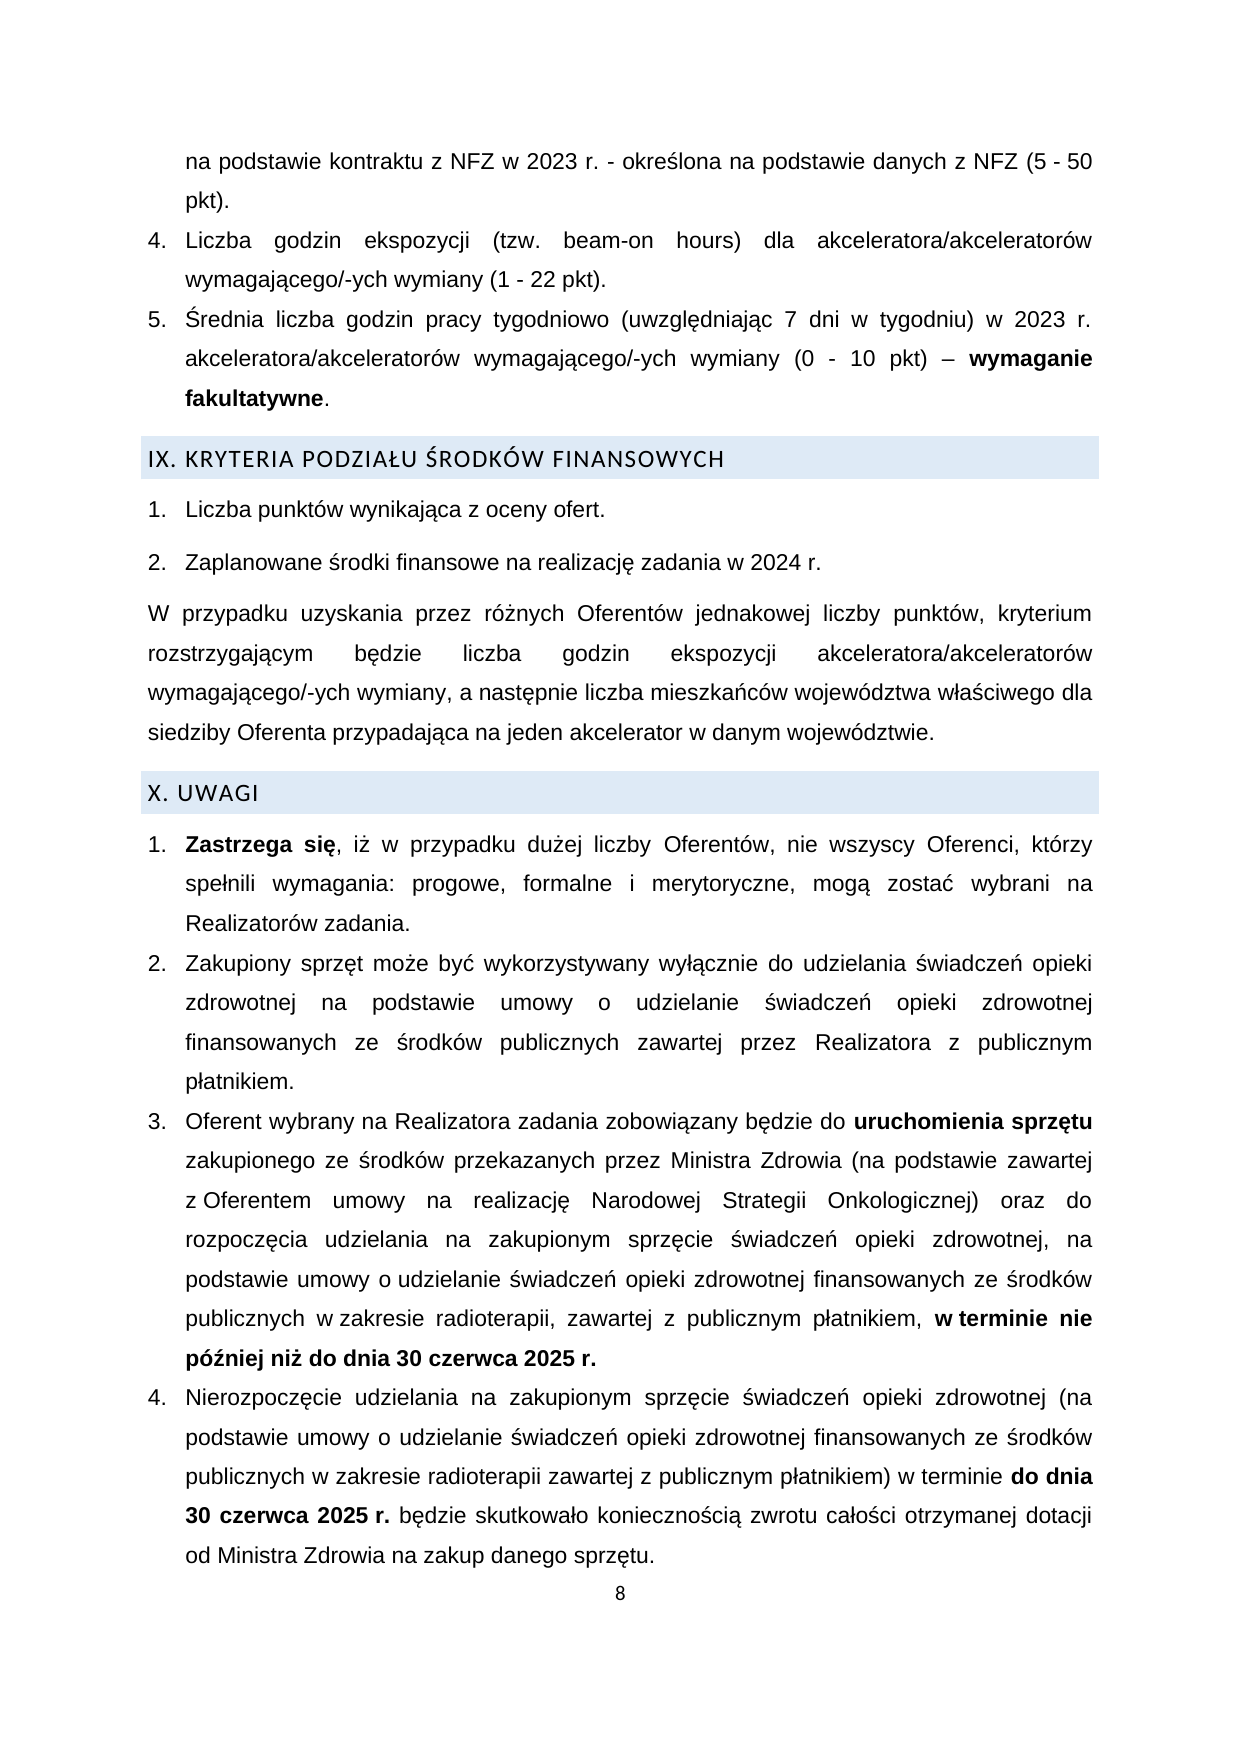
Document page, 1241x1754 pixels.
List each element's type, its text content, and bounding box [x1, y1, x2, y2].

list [148, 148, 1093, 213]
list Zaplanowane środki finansowe na realizację zadania w 2024 r. [148, 548, 1093, 575]
list Liczba punktów wynikająca z oceny ofert. [148, 496, 1093, 523]
list Nierozpoczęcie udzielania na zakupionym sprzęcie świadczeń opieki zdrowotnej (na podstawie umowy o udzielanie świadczeń opieki zdrowotnej finansowanych ze środków publicznych w zakresie radioterapii zawartej z publicznym płatnikiem) w terminie do dnia 30 czerwca 2025 r. będzie skutkowało koniecznością zwrotu całości otrzymanej dotacji od Ministra Zdrowia na zakup danego sprzętu. [148, 1384, 1093, 1568]
text W przypadku uzyskania przez różnych Oferentów jednakowej liczby punktów, kryterium rozstrzygającym będzie liczba godzin ekspozycji akceleratora/akceleratorów wymagającego/-ych wymiany, a następnie liczba mieszkańców województwa właściwego dla siedziby Oferenta przypadająca na jeden akcelerator w danym województwie. [148, 600, 1093, 745]
list Średnia liczba godzin pracy tygodniowo (uwzględniając 7 dni w tygodniu) w 2023 r. akceleratora/akceleratorów wymagającego/-ych wymiany (0 - 10 pkt) – wymaganie fakultatywne. [148, 306, 1093, 411]
list Zakupiony sprzęt może być wykorzystywany wyłącznie do udzielania świadczeń opieki zdrowotnej na podstawie umowy o udzielanie świadczeń opieki zdrowotnej finansowanych ze środków publicznych zawartej przez Realizatora z publicznym płatnikiem. [148, 950, 1093, 1094]
subtitle IX. KRYTERIA PODZIAŁU ŚRODKÓW FINANSOWYCH [148, 443, 1093, 473]
list Oferent wybrany na Realizatora zadania zobowiązany będzie do uruchomienia sprzętu zakupionego ze środków przekazanych przez Ministra Zdrowia (na podstawie zawartej z Oferentem umowy na realizację Narodowej Strategii Onkologicznej) oraz do rozpoczęcia udzielania na zakupionym sprzęcie świadczeń opieki zdrowotnej, na podstawie umowy o udzielanie świadczeń opieki zdrowotnej finansowanych ze środków publicznych w zakresie radioterapii, zawartej z publicznym płatnikiem, w terminie nie później niż do dnia 30 czerwca 2025 r. [148, 1108, 1093, 1371]
subtitle X. uwagi [148, 777, 1093, 808]
list Zastrzega się, iż w przypadku dużej liczby Oferentów, nie wszyscy Oferenci, którzy spełnili wymagania: progowe, formalne i merytoryczne, mogą zostać wybrani na Realizatorów zadania. [148, 831, 1093, 936]
list Liczba godzin ekspozycji (tzw. beam-on hours) dla akceleratora/akceleratorów wymagającego/-ych wymiany (1 - 22 pkt). [148, 227, 1093, 292]
